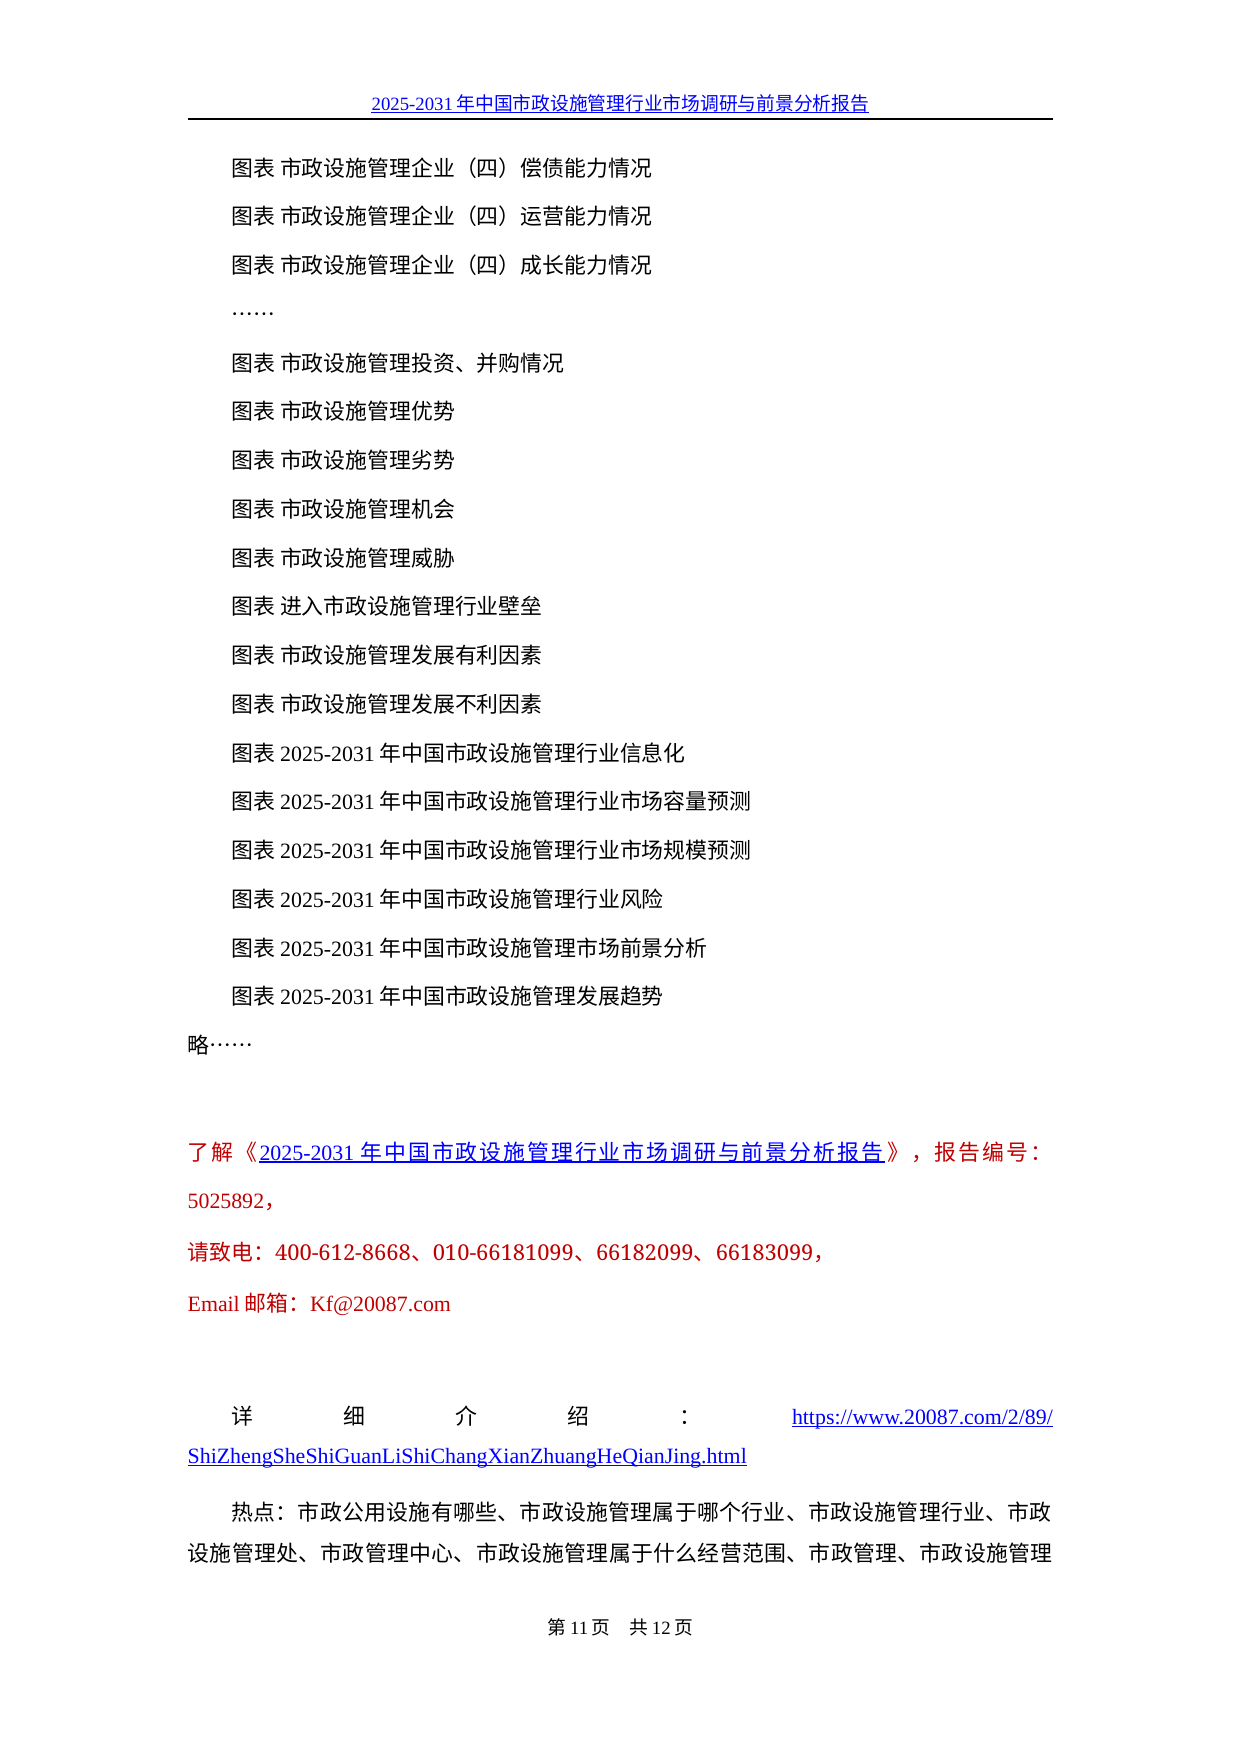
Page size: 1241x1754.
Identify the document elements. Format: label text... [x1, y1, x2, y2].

text 了解《2025-2031年中国市政设施管理行业市场调研与前景分析报告》，报告编号：5025892， [187, 1134, 1053, 1215]
text Email邮箱：Kf@20087.com [187, 1286, 1053, 1318]
text 请致电：400-612-8668、010-66181099、66182099、66183099， [187, 1234, 1053, 1267]
text 详细介绍：https://www.20087.com/2/89/ShiZhengSheShiGuanLiShiChangXianZhuangHeQianJing.html [187, 1399, 1053, 1472]
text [187, 1494, 1053, 1568]
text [187, 150, 1053, 1060]
